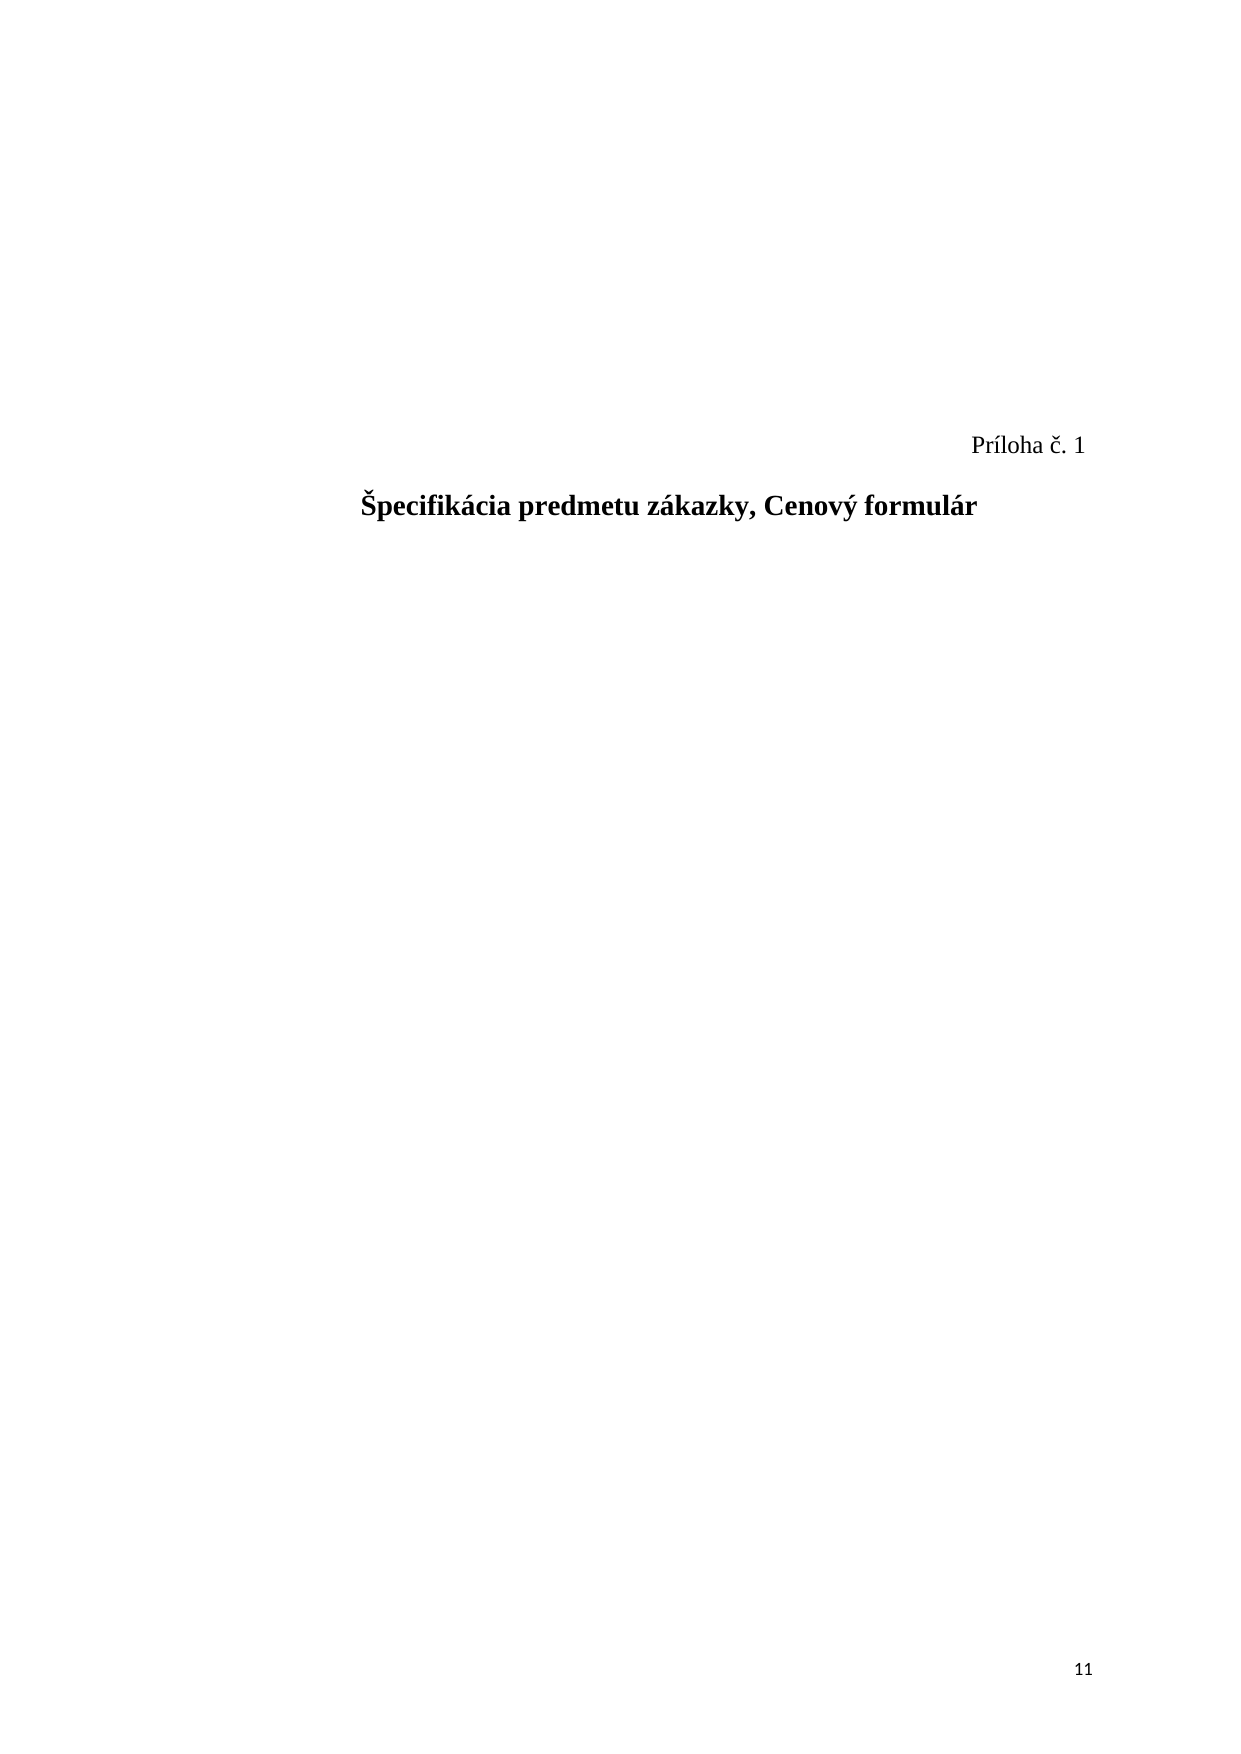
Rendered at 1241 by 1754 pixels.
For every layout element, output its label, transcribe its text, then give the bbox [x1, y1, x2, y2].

text Príloha č. 1 [252, 429, 1086, 458]
text Špecifikácia predmetu zákazky, Cenový formulár [252, 488, 1086, 521]
